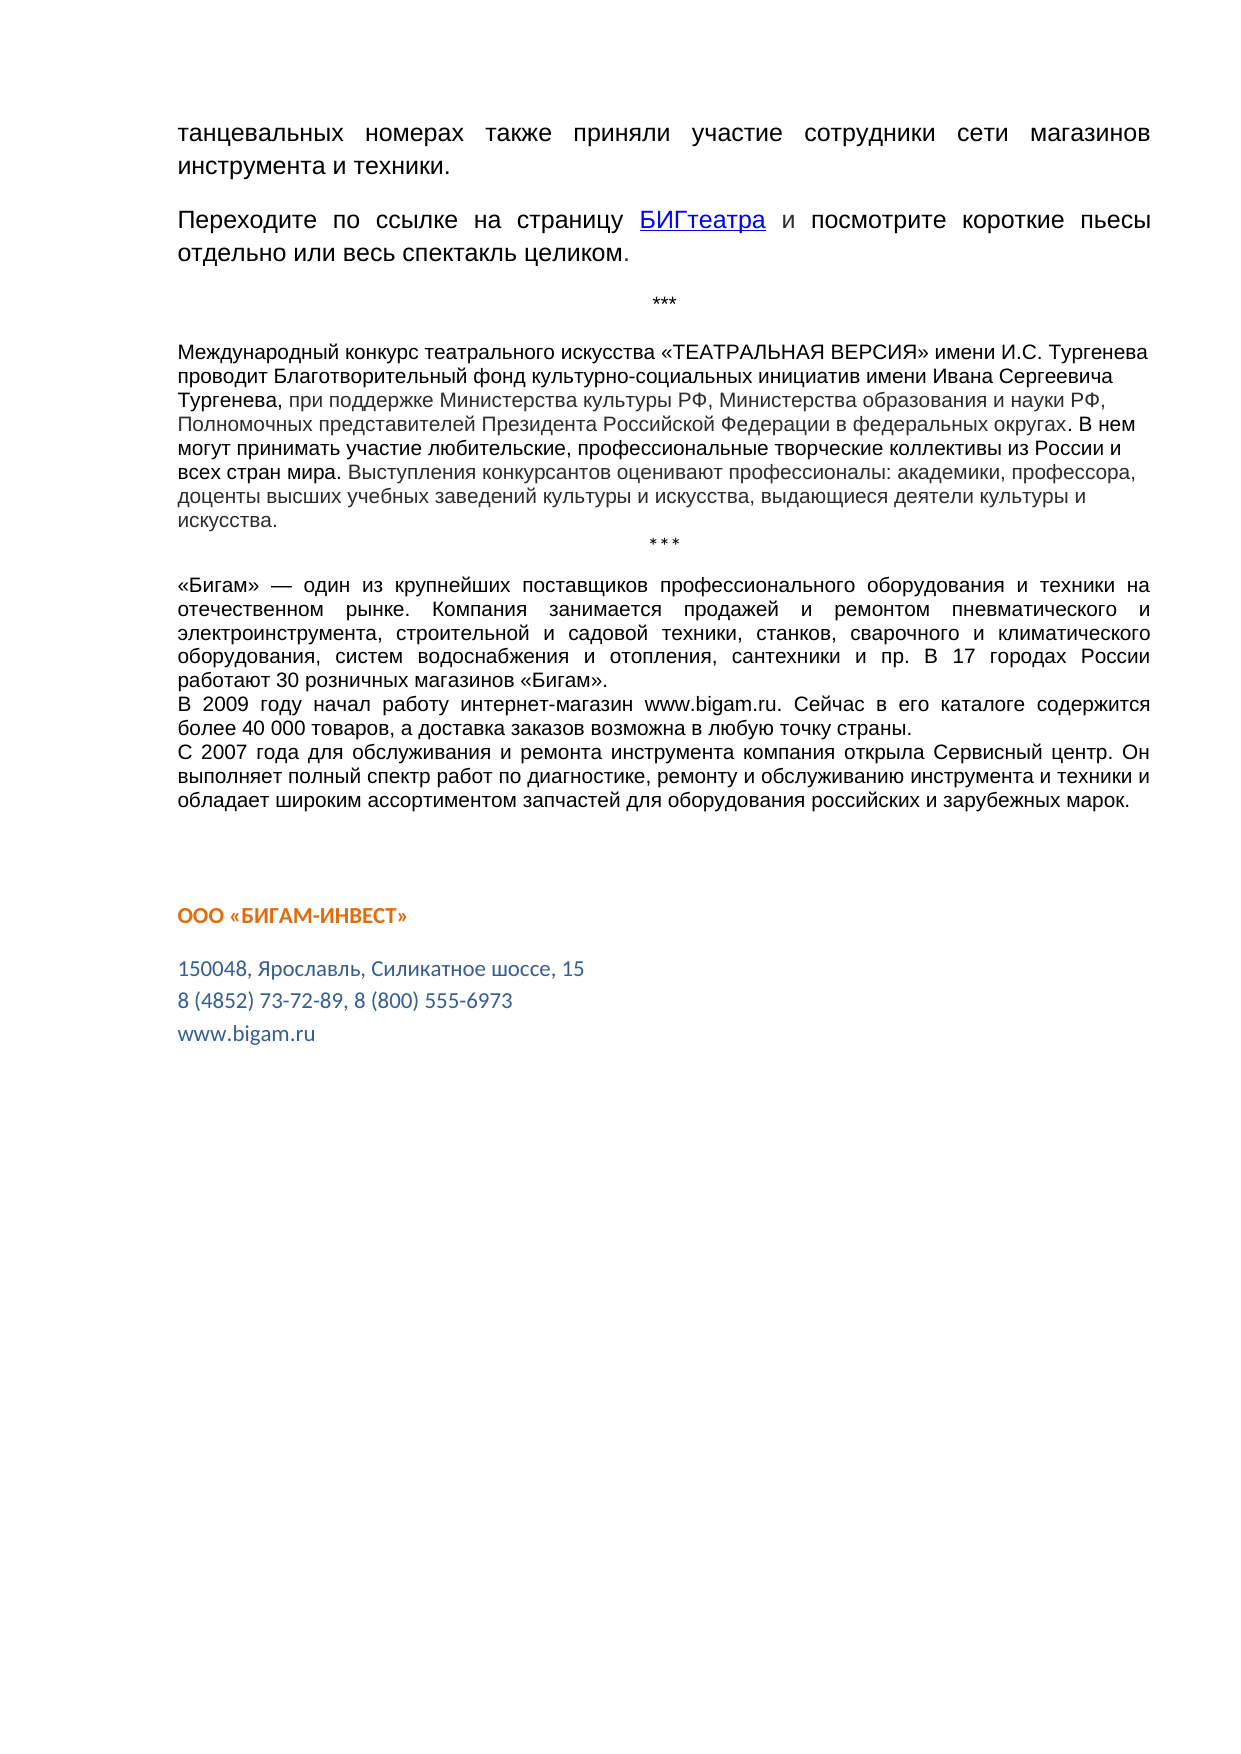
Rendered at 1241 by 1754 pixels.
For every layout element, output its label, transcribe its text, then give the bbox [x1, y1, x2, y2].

text *** [177, 532, 1152, 560]
text 150048, Ярославль, Силикатное шоссе, 15 [177, 954, 1152, 982]
text С 2007 года для обслуживания и ремонта инструмента компания открыла Сервисный центр. Он выполняет полный спектр работ по диагностике, ремонту и обслуживанию инструмента и техники и обладает широким ассортиментом запчастей для оборудования российских и зарубежных марок. [177, 740, 1152, 812]
text *** [177, 292, 1152, 316]
text 8 (4852) 73-72-89, 8 (800) 555-6973 [177, 987, 1152, 1015]
text ООО «БИГАМ-ИНВЕСТ» [177, 901, 1152, 929]
text В 2009 году начал работу интернет-магазин www.bigam.ru. Сейчас в его каталоге содержится более 40 000 товаров, а доставка заказов возможна в любую точку страны. [177, 692, 1152, 740]
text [177, 118, 1152, 180]
text Переходите по ссылке на страницу БИГтеатра и посмотрите короткие пьесы отдельно или весь спектакль целиком. [177, 205, 1152, 267]
text «Бигам» — один из крупнейших поставщиков профессионального оборудования и техники на отечественном рынке. Компания занимается продажей и ремонтом пневматического и электроинструмента, строительной и садовой техники, станков, сварочного и климатического оборудования, систем водоснабжения и отопления, сантехники и пр. В 17 городах России работают 30 розничных магазинов «Бигам». [177, 572, 1152, 692]
text Международный конкурс театрального искусства «ТЕАТРАЛЬНАЯ ВЕРСИЯ» имени И.С. Тургенева проводит Благотворительный фонд культурно-социальных инициатив имени Ивана Сергеевича Тургенева, при поддержке Министерства культуры РФ, Министерства образования и науки РФ, Полномочных представителей Президента Российской Федерации в федеральных округах. В нем могут принимать участие любительские, профессиональные творческие коллективы из России и всех стран мира. Выступления конкурсантов оценивают профессионалы: академики, профессора, доценты высших учебных заведений культуры и искусства, выдающиеся деятели культуры и искусства. [177, 340, 1152, 532]
text www.bigam.ru [177, 1019, 1152, 1047]
